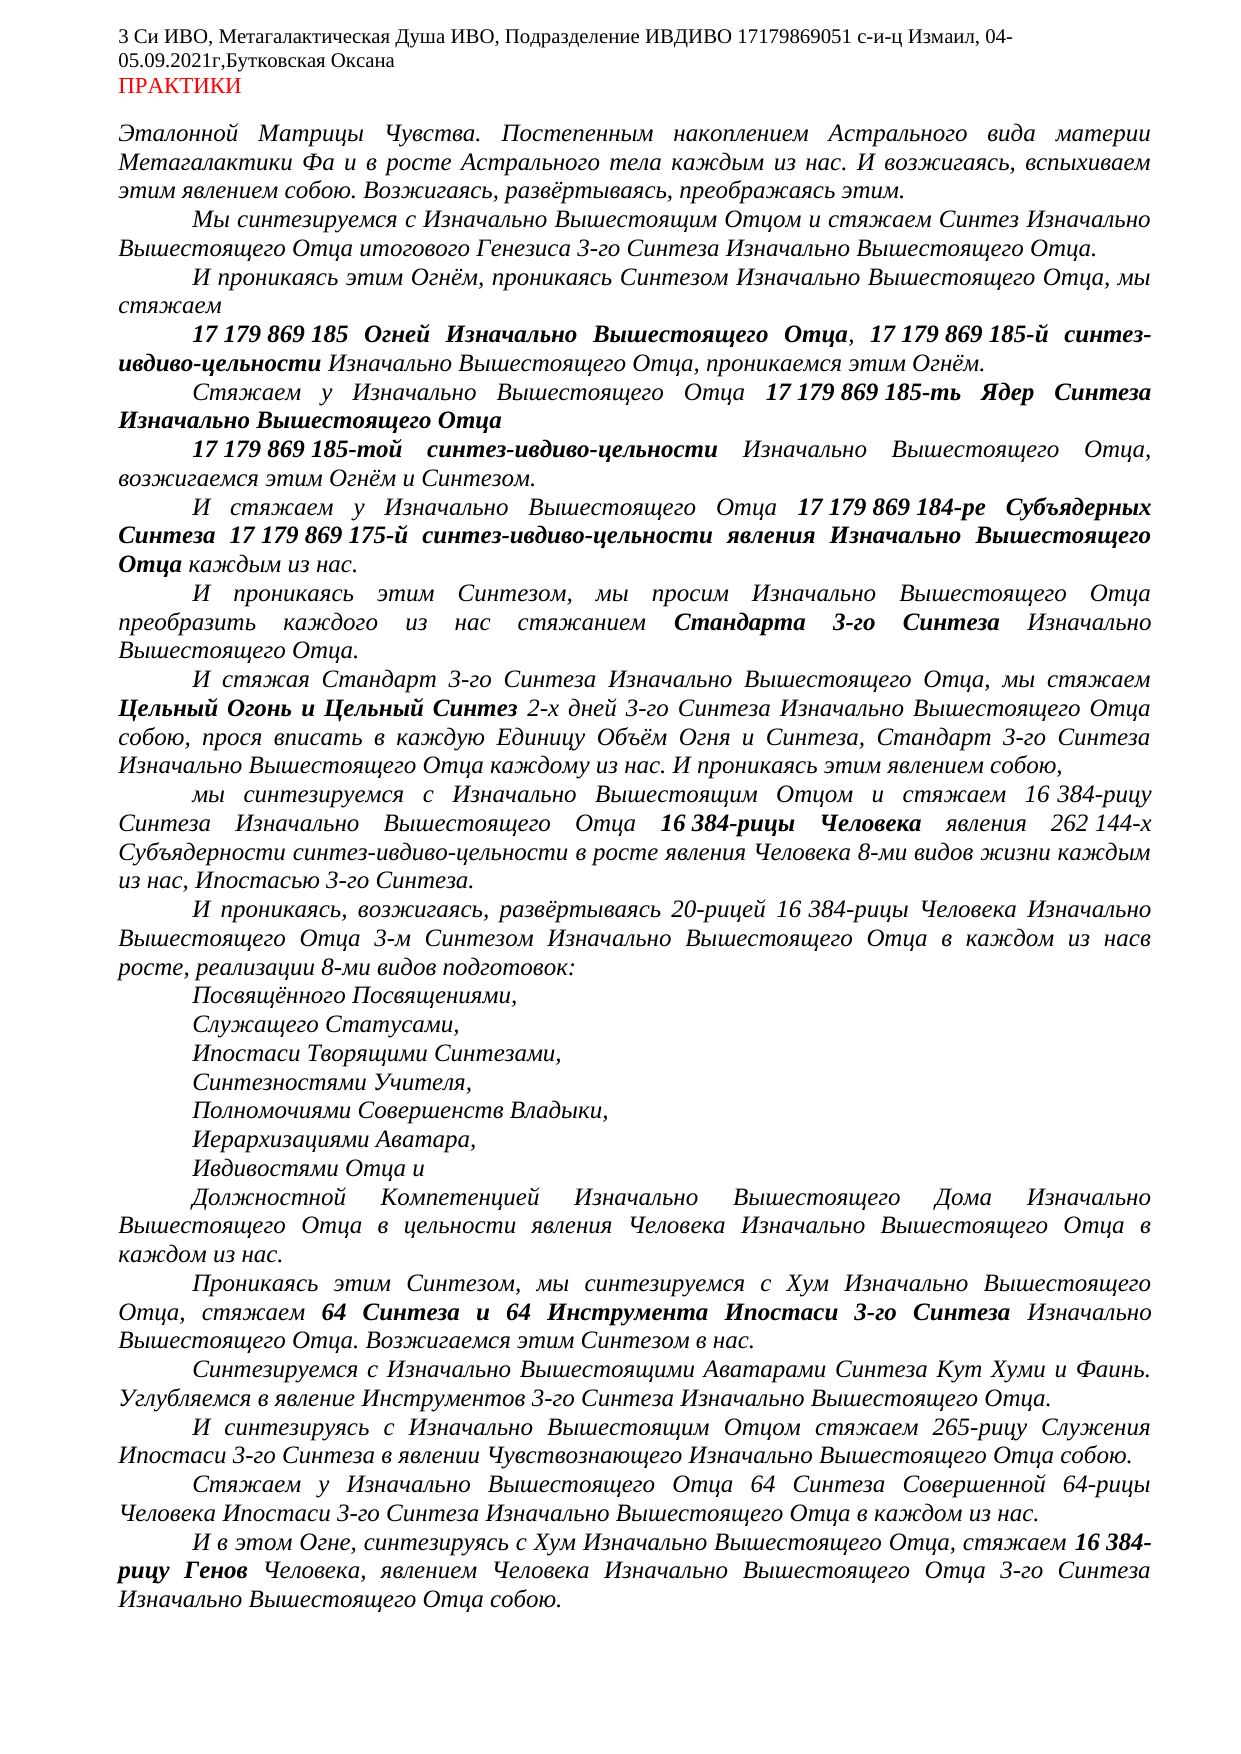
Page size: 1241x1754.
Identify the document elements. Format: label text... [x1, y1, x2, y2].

text Иерархизациями Аватара, [118, 1124, 1152, 1153]
text 17 179 869 185-той синтез-ивдиво-цельности Изначально Вышестоящего Отца, возжигаемся этим Огнём и Синтезом. [118, 434, 1152, 492]
text И стяжая Стандарт 3-го Синтеза Изначально Вышестоящего Отца, мы стяжаем Цельный Огонь и Цельный Синтез 2-х дней 3-го Синтеза Изначально Вышестоящего Отца собою, прося вписать в каждую Единицу Объём Огня и Синтеза, Стандарт 3-го Синтеза Изначально Вышестоящего Отца каждому из нас. И проникаясь этим явлением собою, [118, 664, 1152, 779]
text Ивдивостями Отца и [118, 1153, 1152, 1182]
text 17 179 869 185 Огней Изначально Вышестоящего Отца, 17 179 869 185-й синтез-ивдиво-цельности Изначально Вышестоящего Отца, проникаемся этим Огнём. [118, 319, 1152, 377]
text И стяжаем у Изначально Вышестоящего Отца 17 179 869 184-ре Субъядерных Синтеза 17 179 869 175-й синтез-ивдиво-цельности явления Изначально Вышестоящего Отца каждым из нас. [118, 492, 1152, 578]
text Синтезируемся с Изначально Вышестоящими Аватарами Синтеза Кут Хуми и Фаинь. Углубляемся в явление Инструментов 3-го Синтеза Изначально Вышестоящего Отца. [118, 1354, 1152, 1412]
text мы синтезируемся с Изначально Вышестоящим Отцом и стяжаем 16 384-рицу Синтеза Изначально Вышестоящего Отца 16 384-рицы Человека явления 262 144-х Субъядерности синтез-ивдиво-цельности в росте явления Человека 8-ми видов жизни каждым из нас, Ипостасью 3-го Синтеза. [118, 779, 1152, 894]
text Должностной Компетенцией Изначально Вышестоящего Дома Изначально Вышестоящего Отца в цельности явления Человека Изначально Вышестоящего Отца в каждом из нас. [118, 1182, 1152, 1268]
text Проникаясь этим Синтезом, мы синтезируемся с Хум Изначально Вышестоящего Отца, стяжаем 64 Синтеза и 64 Инструмента Ипостаси 3-го Синтеза Изначально Вышестоящего Отца. Возжигаемся этим Синтезом в нас. [118, 1268, 1152, 1354]
text Мы синтезируемся с Изначально Вышестоящим Отцом и стяжаем Синтез Изначально Вышестоящего Отца итогового Генезиса 3-го Синтеза Изначально Вышестоящего Отца. [118, 204, 1152, 262]
text Полномочиями Совершенств Владыки, [118, 1096, 1152, 1124]
text Синтезностями Учителя, [118, 1067, 1152, 1096]
text И синтезируясь с Изначально Вышестоящим Отцом стяжаем 265-рицу Служения Ипостаси 3-го Синтеза в явлении Чувствознающего Изначально Вышестоящего Отца собою. [118, 1412, 1152, 1469]
text И проникаясь этим Синтезом, мы просим Изначально Вышестоящего Отца преобразить каждого из нас стяжанием Стандарта 3-го Синтеза Изначально Вышестоящего Отца. [118, 578, 1152, 664]
text Стяжаем у Изначально Вышестоящего Отца 64 Синтеза Совершенной 64-рицы Человека Ипостаси 3-го Синтеза Изначально Вышестоящего Отца в каждом из нас. [118, 1469, 1152, 1527]
text И проникаясь этим Огнём, проникаясь Синтезом Изначально Вышестоящего Отца, мы стяжаем [118, 262, 1152, 319]
text Посвящённого Посвящениями, [118, 981, 1152, 1009]
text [118, 118, 1152, 204]
text Ипостаси Творящими Синтезами, [118, 1038, 1152, 1067]
text Служащего Статусами, [118, 1009, 1152, 1038]
text И проникаясь, возжигаясь, развёртываясь 20-рицей 16 384-рицы Человека Изначально Вышестоящего Отца 3-м Синтезом Изначально Вышестоящего Отца в каждом из насв росте, реализации 8-ми видов подготовок: [118, 894, 1152, 981]
text И в этом Огне, синтезируясь с Хум Изначально Вышестоящего Отца, стяжаем 16 384-рицу Генов Человека, явлением Человека Изначально Вышестоящего Отца 3-го Синтеза Изначально Вышестоящего Отца собою. [118, 1527, 1152, 1613]
text Стяжаем у Изначально Вышестоящего Отца 17 179 869 185-ть Ядер Синтеза Изначально Вышестоящего Отца [118, 377, 1152, 434]
